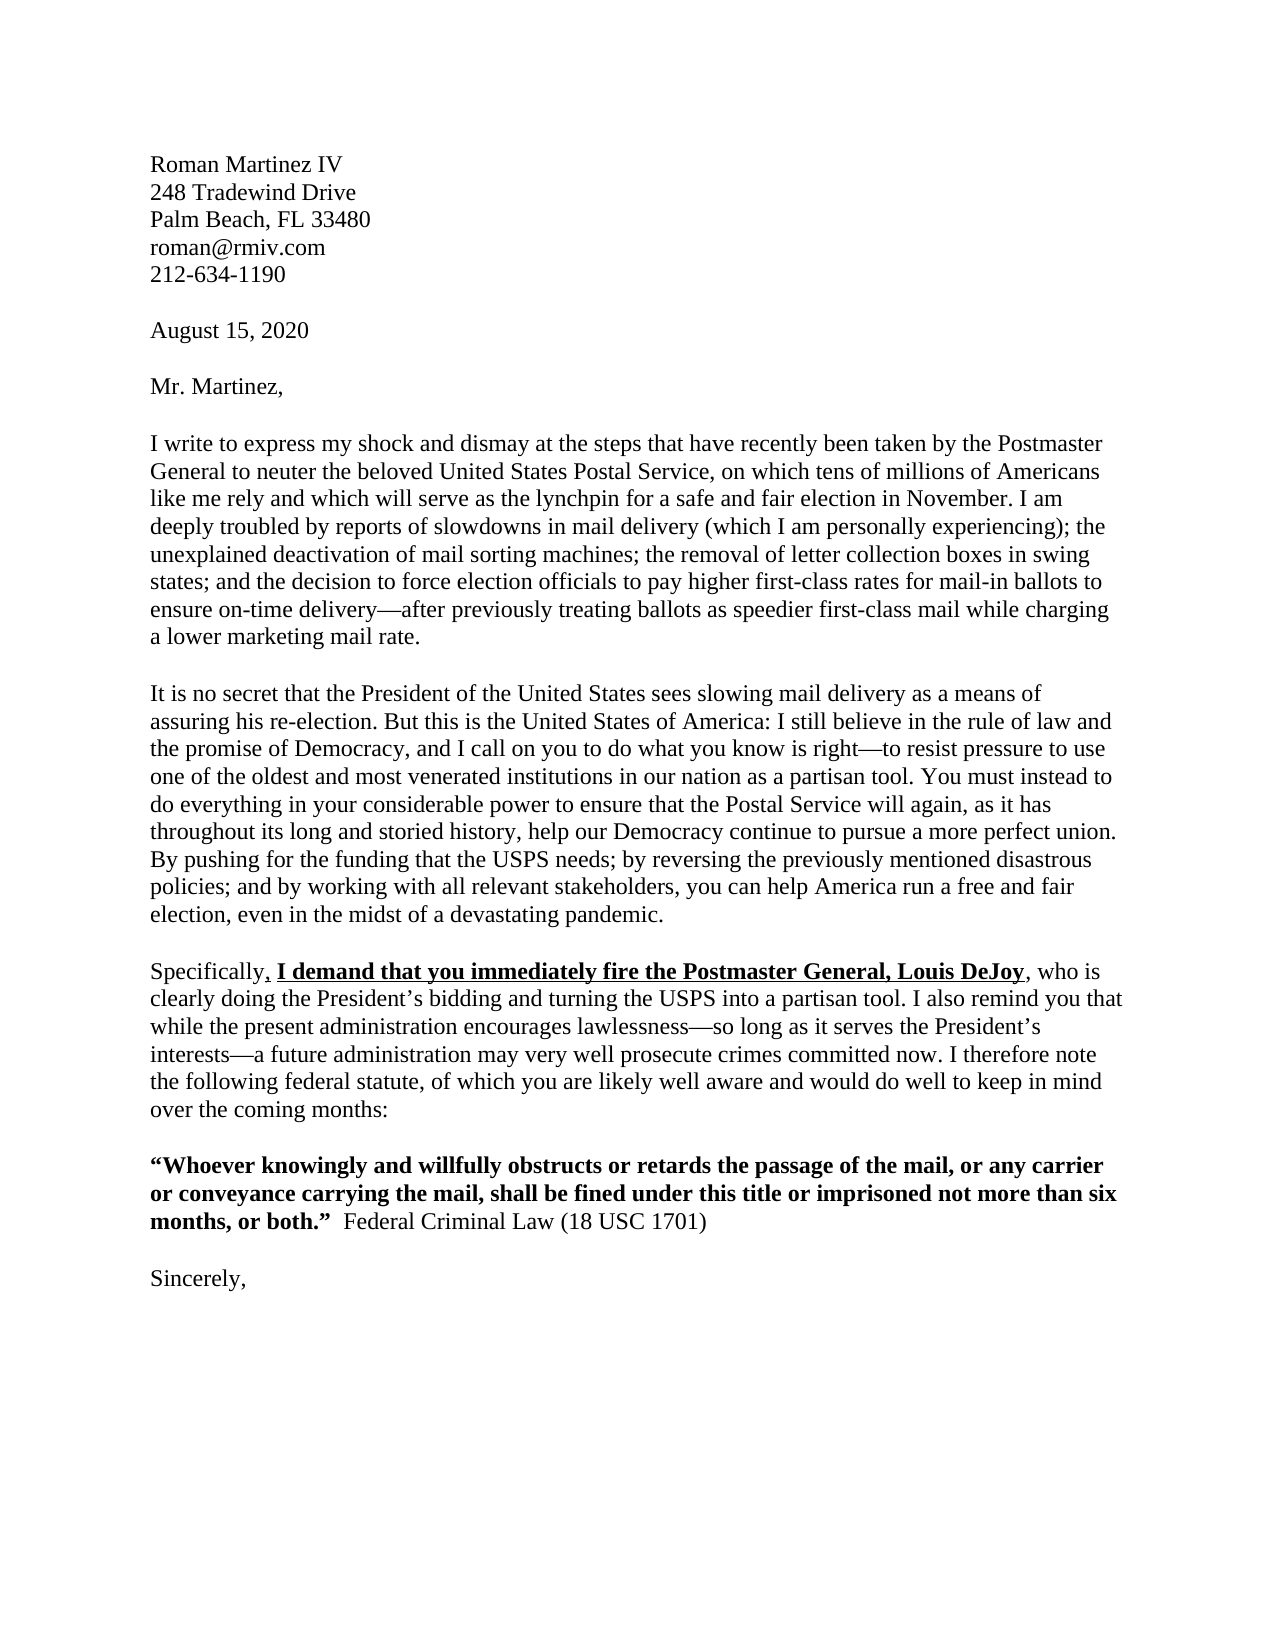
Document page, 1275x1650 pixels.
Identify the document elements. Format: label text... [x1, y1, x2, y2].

text August 15, 2020 [150, 316, 1125, 343]
text roman@rmiv.com [150, 233, 1125, 260]
text It is no secret that the President of the United States sees slowing mail delivery as a means of assuring his re-election. But this is the United States of America: I still believe in the rule of law and the promise of Democracy, and I call on you to do what you know is right—to resist pressure to use one of the oldest and most venerated institutions in our nation as a partisan tool. You must instead to do everything in your considerable power to ensure that the Postal Service will again, as it has throughout its long and storied history, help our Democracy continue to pursue a more perfect union. By pushing for the funding that the USPS needs; by reversing the previously mentioned disastrous policies; and by working with all relevant stakeholders, you can help America run a free and fair election, even in the midst of a devastating pandemic. [150, 679, 1125, 928]
text “Whoever knowingly and willfully obstructs or retards the passage of the mail, or any carrier or conveyance carrying the mail, shall be fined under this title or imprisoned not more than six months, or both.” Federal Criminal Law (18 USC 1701) [707, 1152, 1125, 1234]
text Specifically, I demand that you immediately fire the Postmaster General, Louis DeJoy, who is clearly doing the President’s bidding and turning the USPS into a partisan tool. I also remind you that while the present administration encourages lawlessness—so long as it serves the President’s interests—a future administration may very well prosecute crimes committed now. I therefore note the following federal statute, of which you are likely well aware and would do well to keep in mind over the coming months: [150, 957, 1125, 1122]
text 212-634-1190 [150, 260, 1125, 288]
text Sincerely, [150, 1263, 1125, 1291]
text I write to express my shock and dismay at the steps that have recently been taken by the Postmaster General to neuter the beloved United States Postal Service, on which tens of millions of Americans like me rely and which will serve as the lynchpin for a safe and fair election in November. I am deeply troubled by reports of slowdowns in mail delivery (which I am personally experiencing); the unexplained deactivation of mail sorting machines; the removal of letter collection boxes in swing states; and the decision to force election officials to pay higher first-class rates for mail-in ballots to ensure on-time delivery—after previously treating ballots as speedier first-class mail while charging a lower marketing mail rate. [150, 429, 1125, 650]
text Mr. Martinez, [150, 372, 1125, 400]
text 248 Tradewind Drive [150, 178, 1125, 205]
text Roman Martinez IV [150, 150, 1125, 178]
text Palm Beach, FL 33480 [150, 205, 1125, 233]
